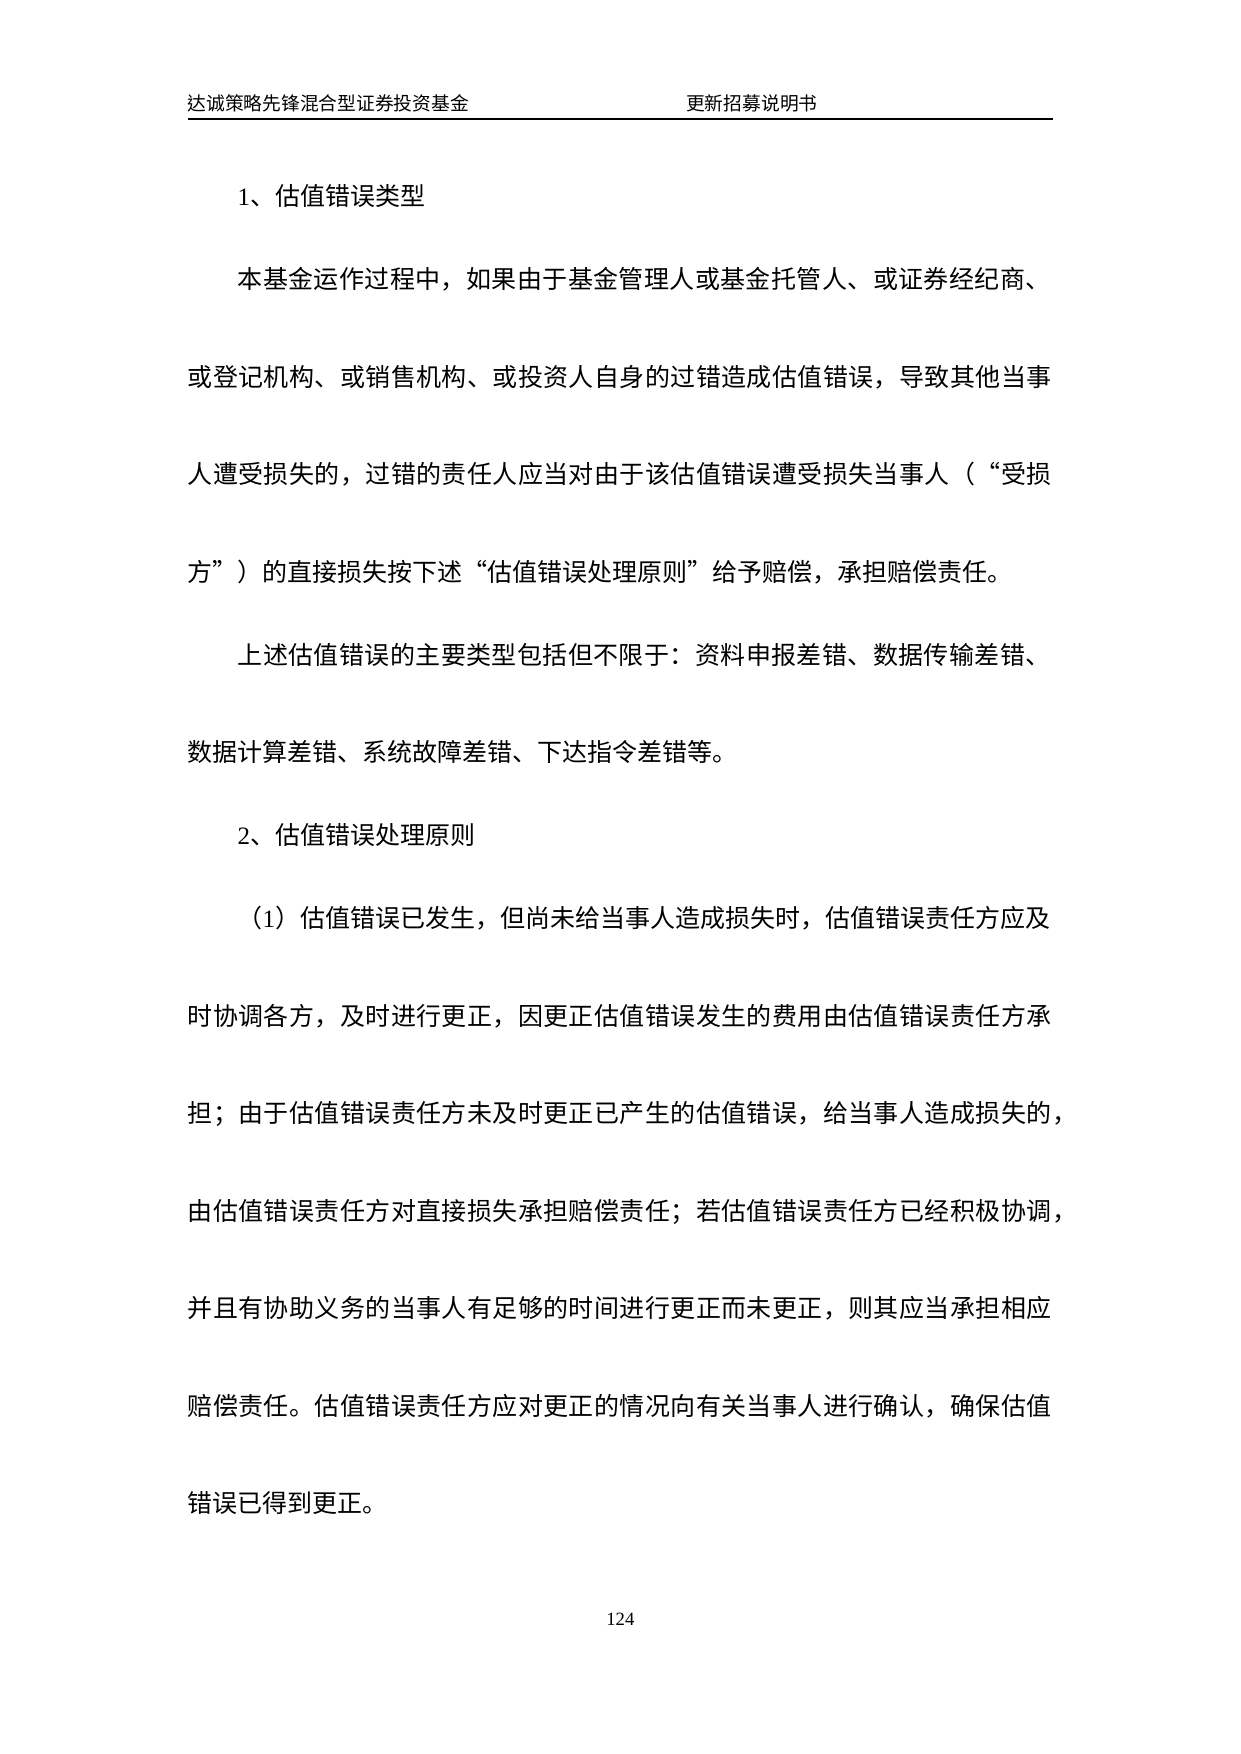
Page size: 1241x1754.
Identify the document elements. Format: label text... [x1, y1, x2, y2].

text 2、估值错误处理原则 [187, 801, 1053, 866]
text 1、估值错误类型 [187, 162, 1053, 227]
text 上述估值错误的主要类型包括但不限于：资料申报差错、数据传输差错、数据计算差错、系统故障差错、下达指令差错等。 [187, 621, 1053, 783]
text （1）估值错误已发生，但尚未给当事人造成损失时，估值错误责任方应及时协调各方，及时进行更正，因更正估值错误发生的费用由估值错误责任方承担；由于估值错误责任方未及时更正已产生的估值错误，给当事人造成损失的，由估值错误责任方对直接损失承担赔偿责任；若估值错误责任方已经积极协调，并且有协助义务的当事人有足够的时间进行更正而未更正，则其应当承担相应赔偿责任。估值错误责任方应对更正的情况向有关当事人进行确认，确保估值错误已得到更正。 [187, 884, 1053, 1534]
text 本基金运作过程中，如果由于基金管理人或基金托管人、或证券经纪商、或登记机构、或销售机构、或投资人自身的过错造成估值错误，导致其他当事人遭受损失的，过错的责任人应当对由于该估值错误遭受损失当事人（“受损方”）的直接损失按下述“估值错误处理原则”给予赔偿，承担赔偿责任。 [187, 245, 1053, 603]
